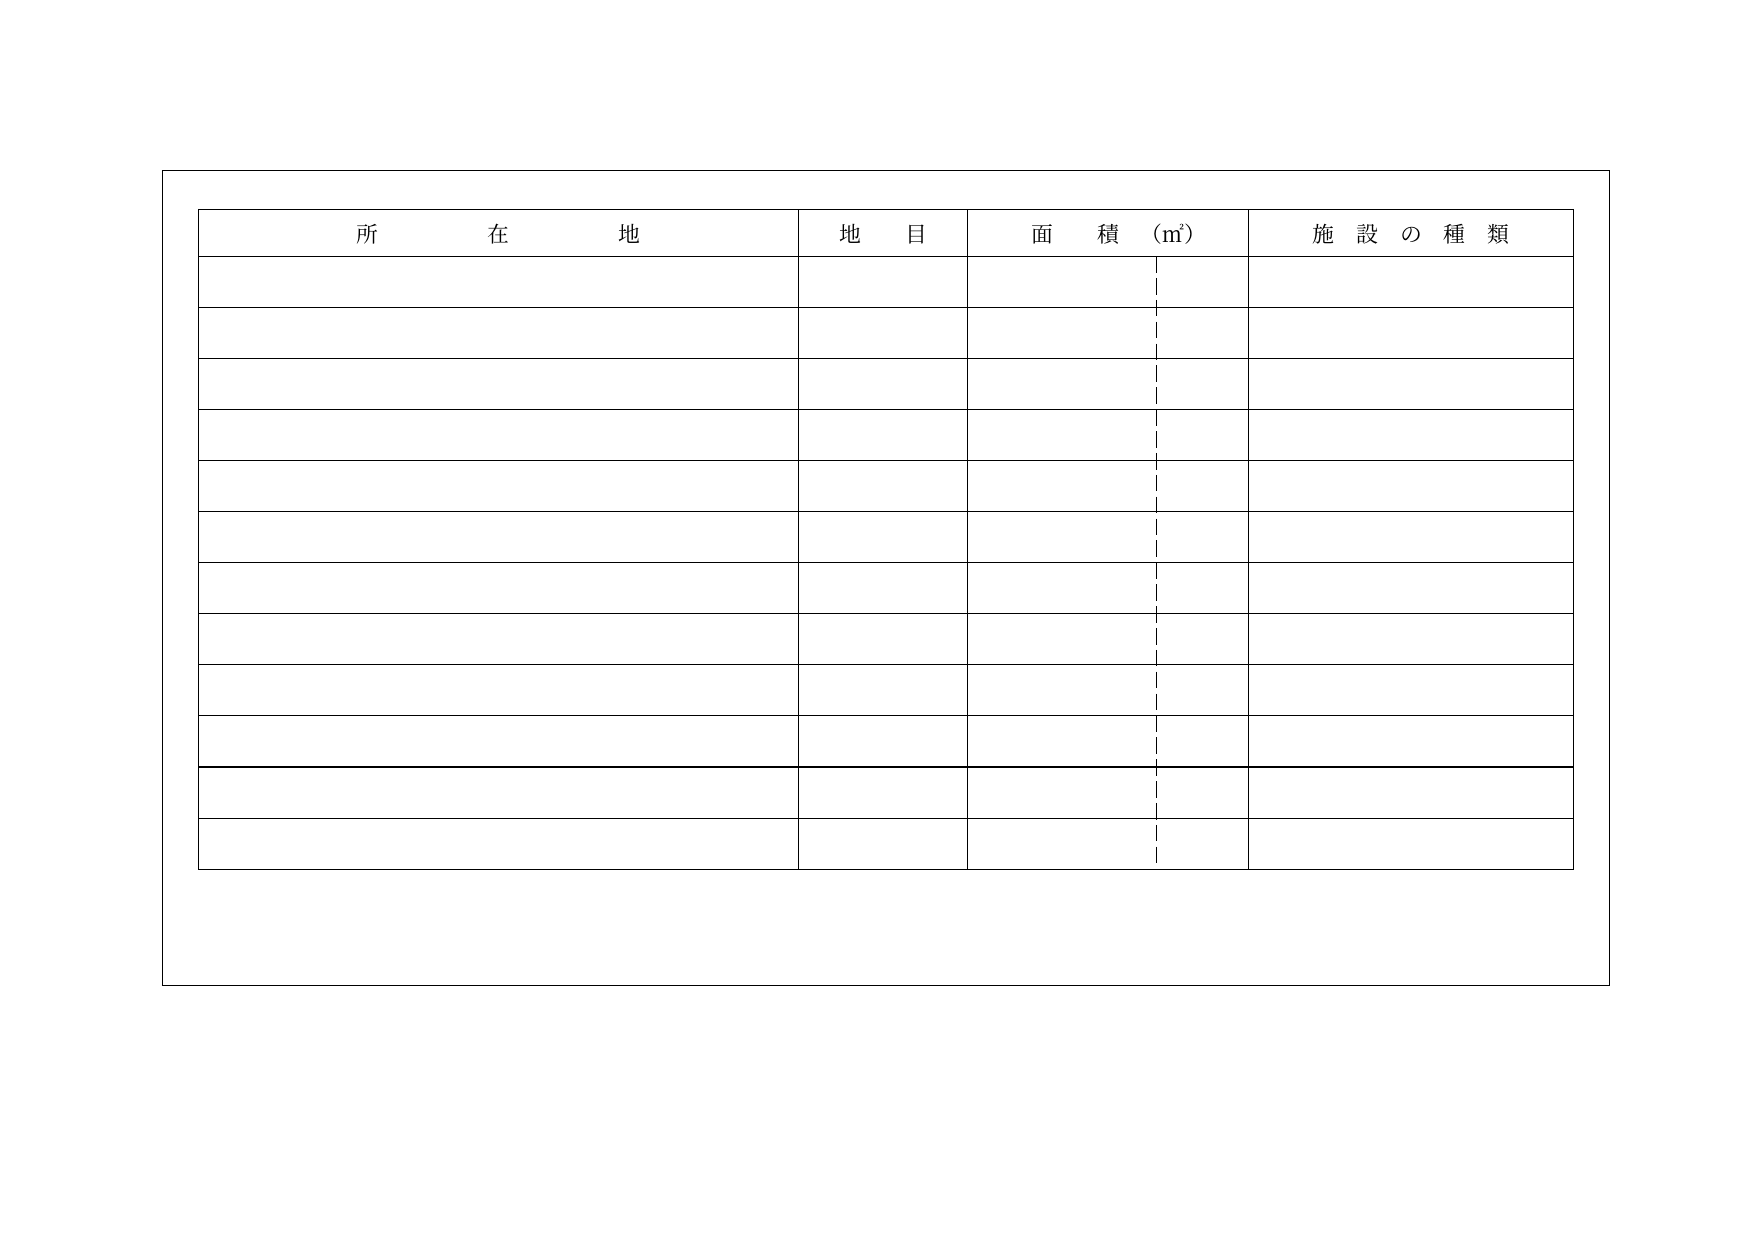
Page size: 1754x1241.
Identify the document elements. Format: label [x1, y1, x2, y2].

table_header [163, 171, 1609, 985]
